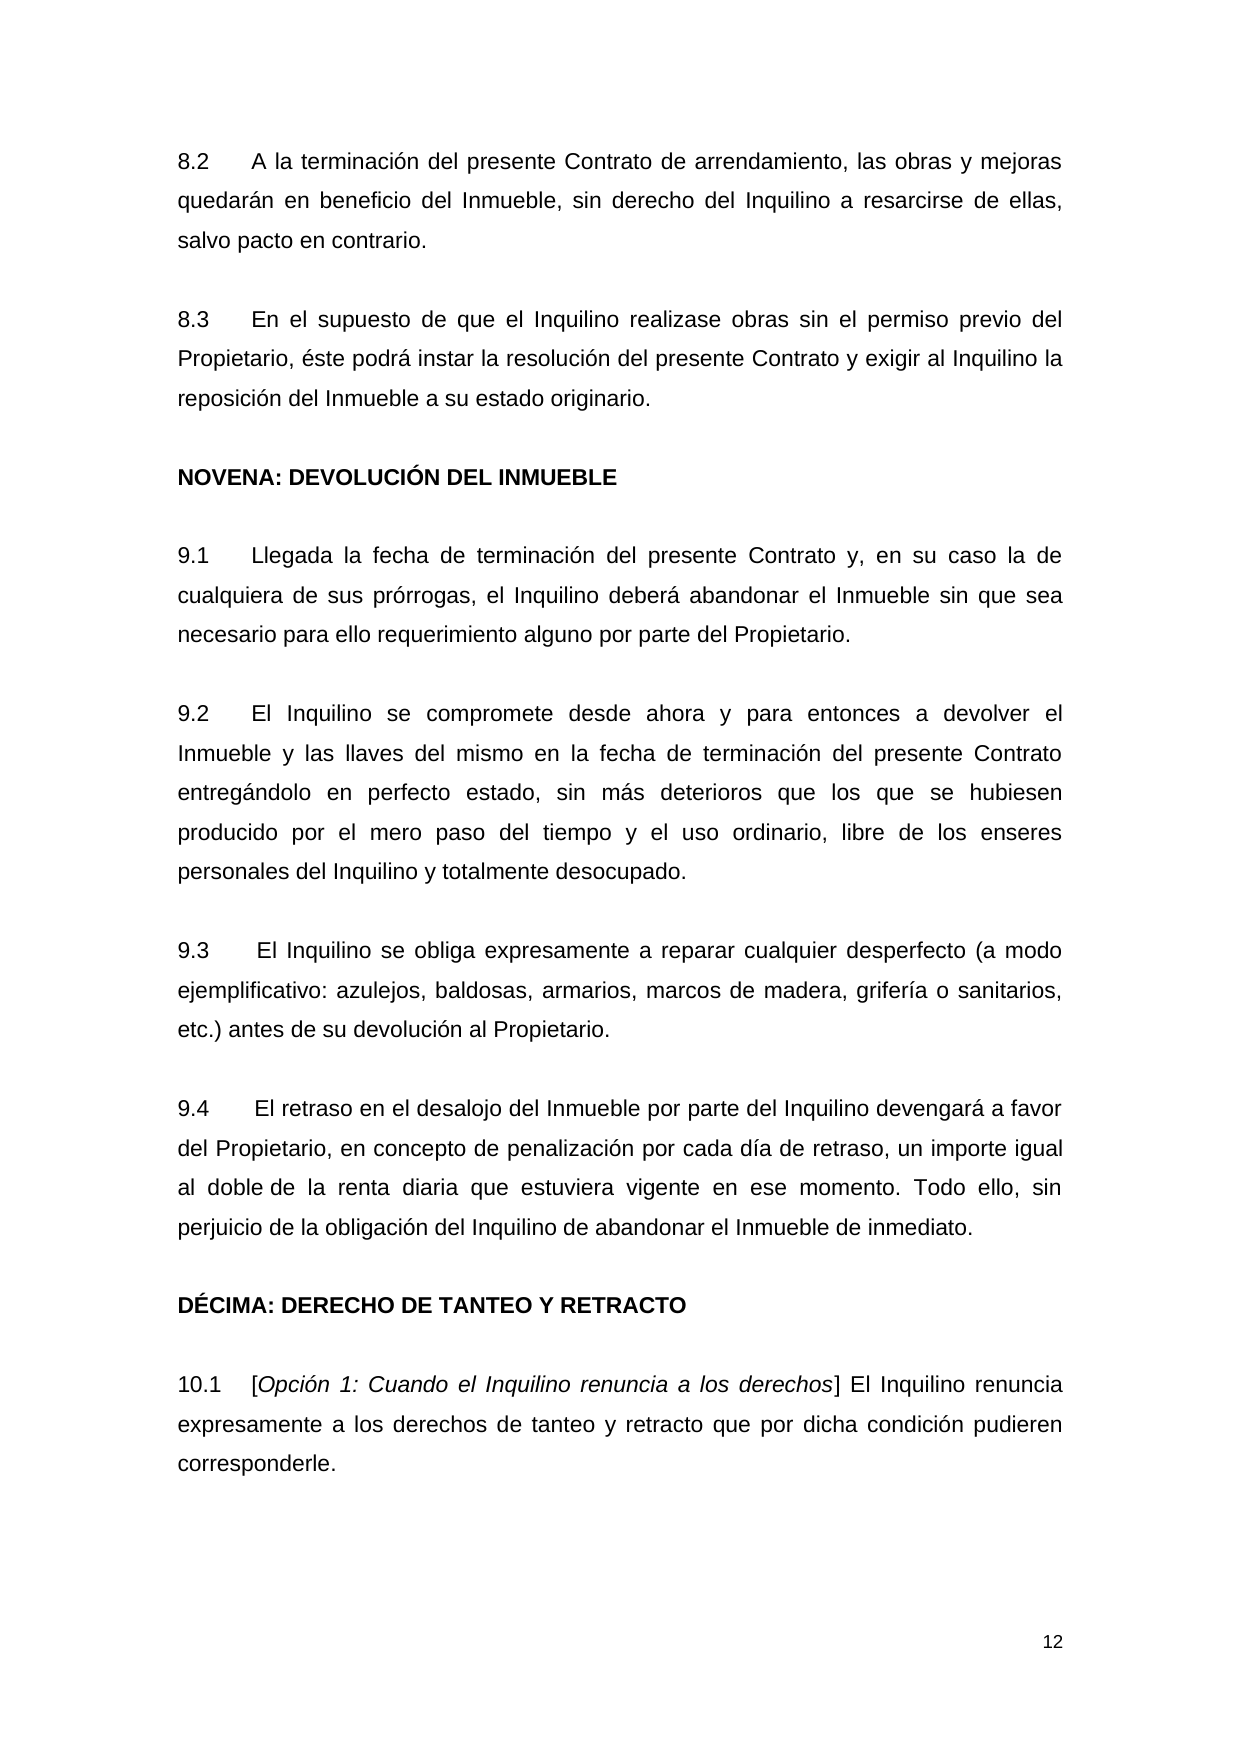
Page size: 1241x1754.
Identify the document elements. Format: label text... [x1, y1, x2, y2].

text 8.3 En el supuesto de que el Inquilino realizase obras sin el permiso previo del Propietario, éste podrá instar la resolución del presente Contrato y exigir al Inquilino la reposición del Inmueble a su estado originario. [177, 306, 1063, 411]
text NOVENA: DEVOLUCIÓN DEL INMUEBLE [177, 463, 1063, 490]
text 10.1 [Opción 1: Cuando el Inquilino renuncia a los derechos] El Inquilino renuncia expresamente a los derechos de tanteo y retracto que por dicha condición pudieren corresponderle. [177, 1371, 1063, 1477]
text DÉCIMA: DERECHO DE TANTEO Y RETRACTO [177, 1292, 1063, 1319]
text 8.2 A la terminación del presente Contrato de arrendamiento, las obras y mejoras quedarán en beneficio del Inmueble, sin derecho del Inquilino a resarcirse de ellas, salvo pacto en contrario. [177, 148, 1063, 253]
text 9.4 El retraso en el desalojo del Inmueble por parte del Inquilino devengará a favor del Propietario, en concepto de penalización por cada día de retraso, un importe igual al doble de la renta diaria que estuviera vigente en ese momento. Todo ello, sin perjuicio de la obligación del Inquilino de abandonar el Inmueble de inmediato. [177, 1095, 1063, 1240]
text 9.1 Llegada la fecha de terminación del presente Contrato y, en su caso la de cualquiera de sus prórrogas, el Inquilino deberá abandonar el Inmueble sin que sea necesario para ello requerimiento alguno por parte del Propietario. [177, 542, 1063, 648]
text 9.3 El Inquilino se obliga expresamente a reparar cualquier desperfecto (a modo ejemplificativo: azulejos, baldosas, armarios, marcos de madera, grifería o sanitarios, etc.) antes de su devolución al Propietario. [177, 937, 1063, 1042]
text 9.2 El Inquilino se compromete desde ahora y para entonces a devolver el Inmueble y las llaves del mismo en la fecha de terminación del presente Contrato entregándolo en perfecto estado, sin más deterioros que los que se hubiesen producido por el mero paso del tiempo y el uso ordinario, libre de los enseres personales del Inquilino y totalmente desocupado. [177, 700, 1063, 884]
